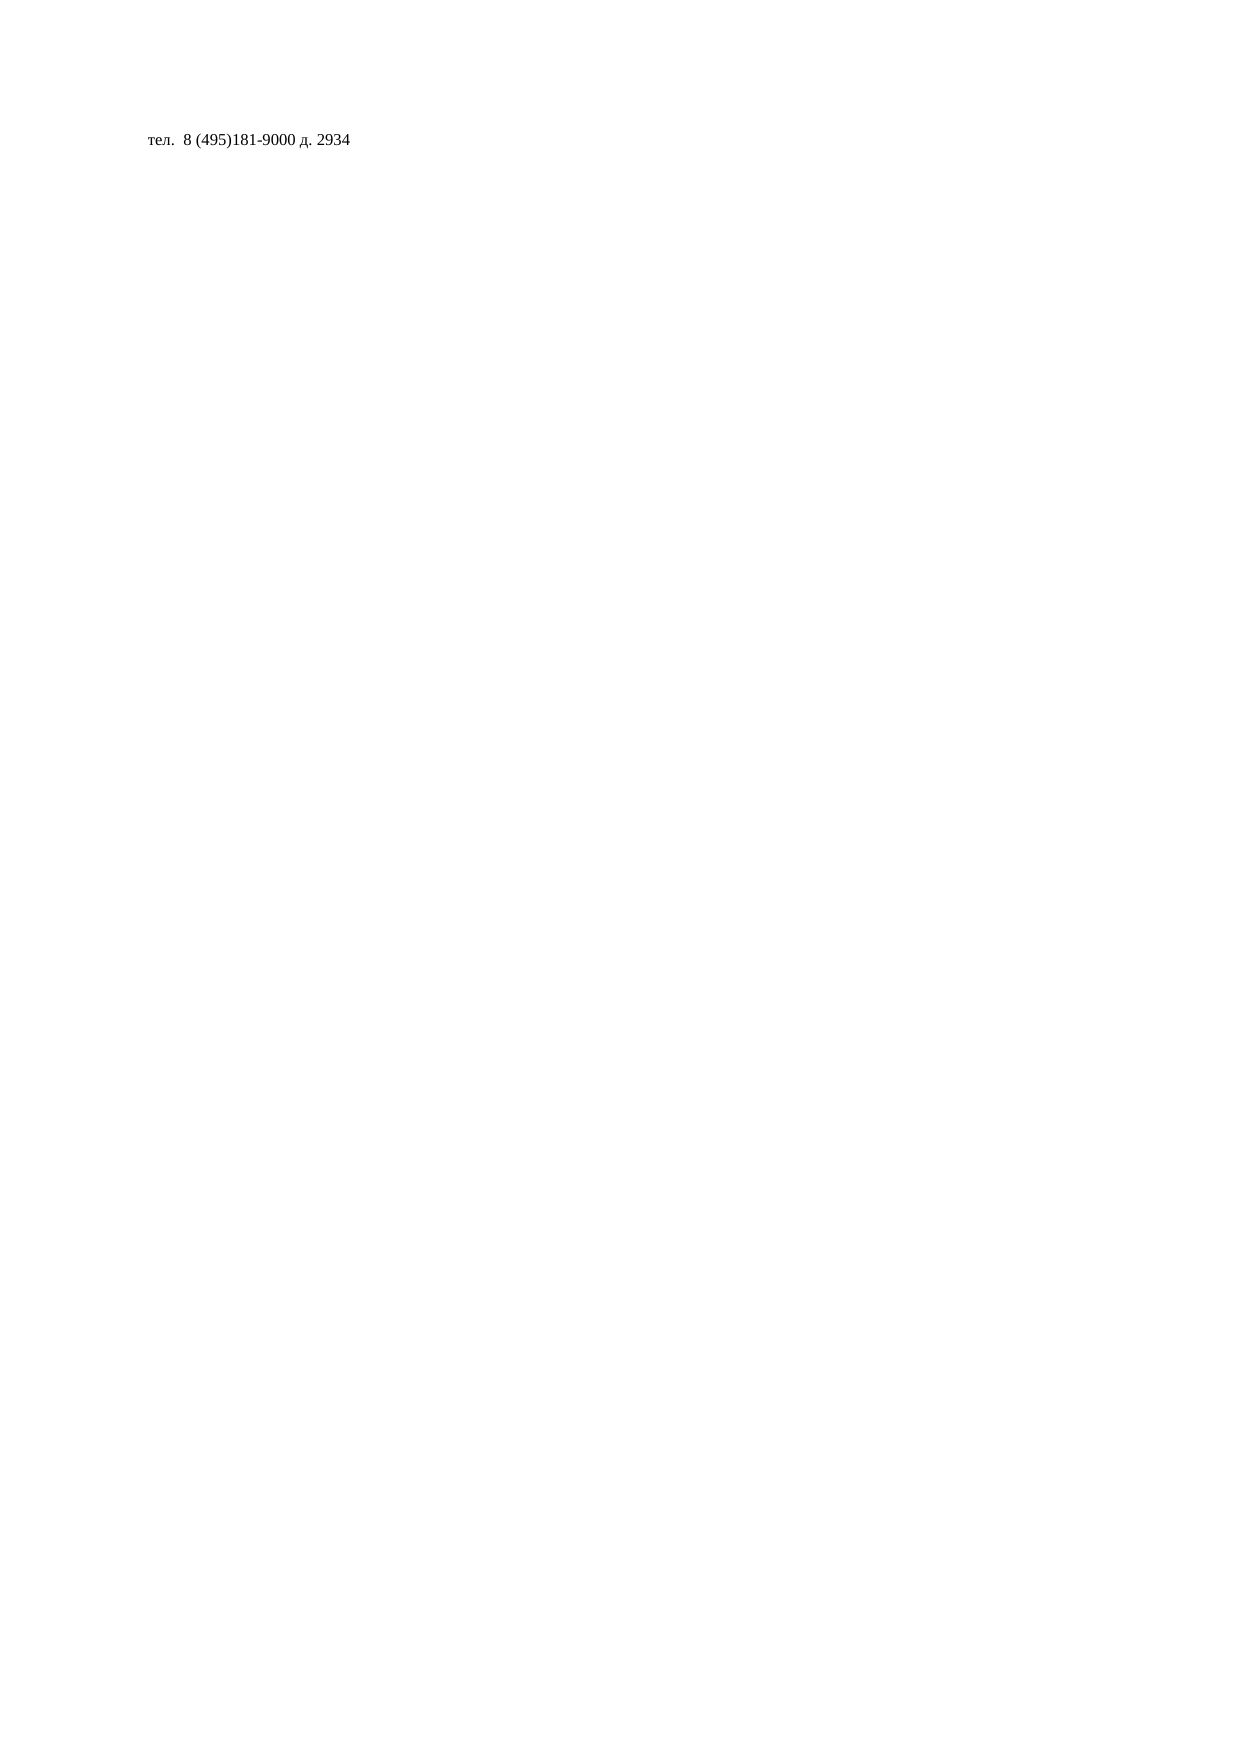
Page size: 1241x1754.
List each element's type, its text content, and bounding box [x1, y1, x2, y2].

text тел. 8 (495)181-9000 д. 2934 [148, 130, 1181, 149]
